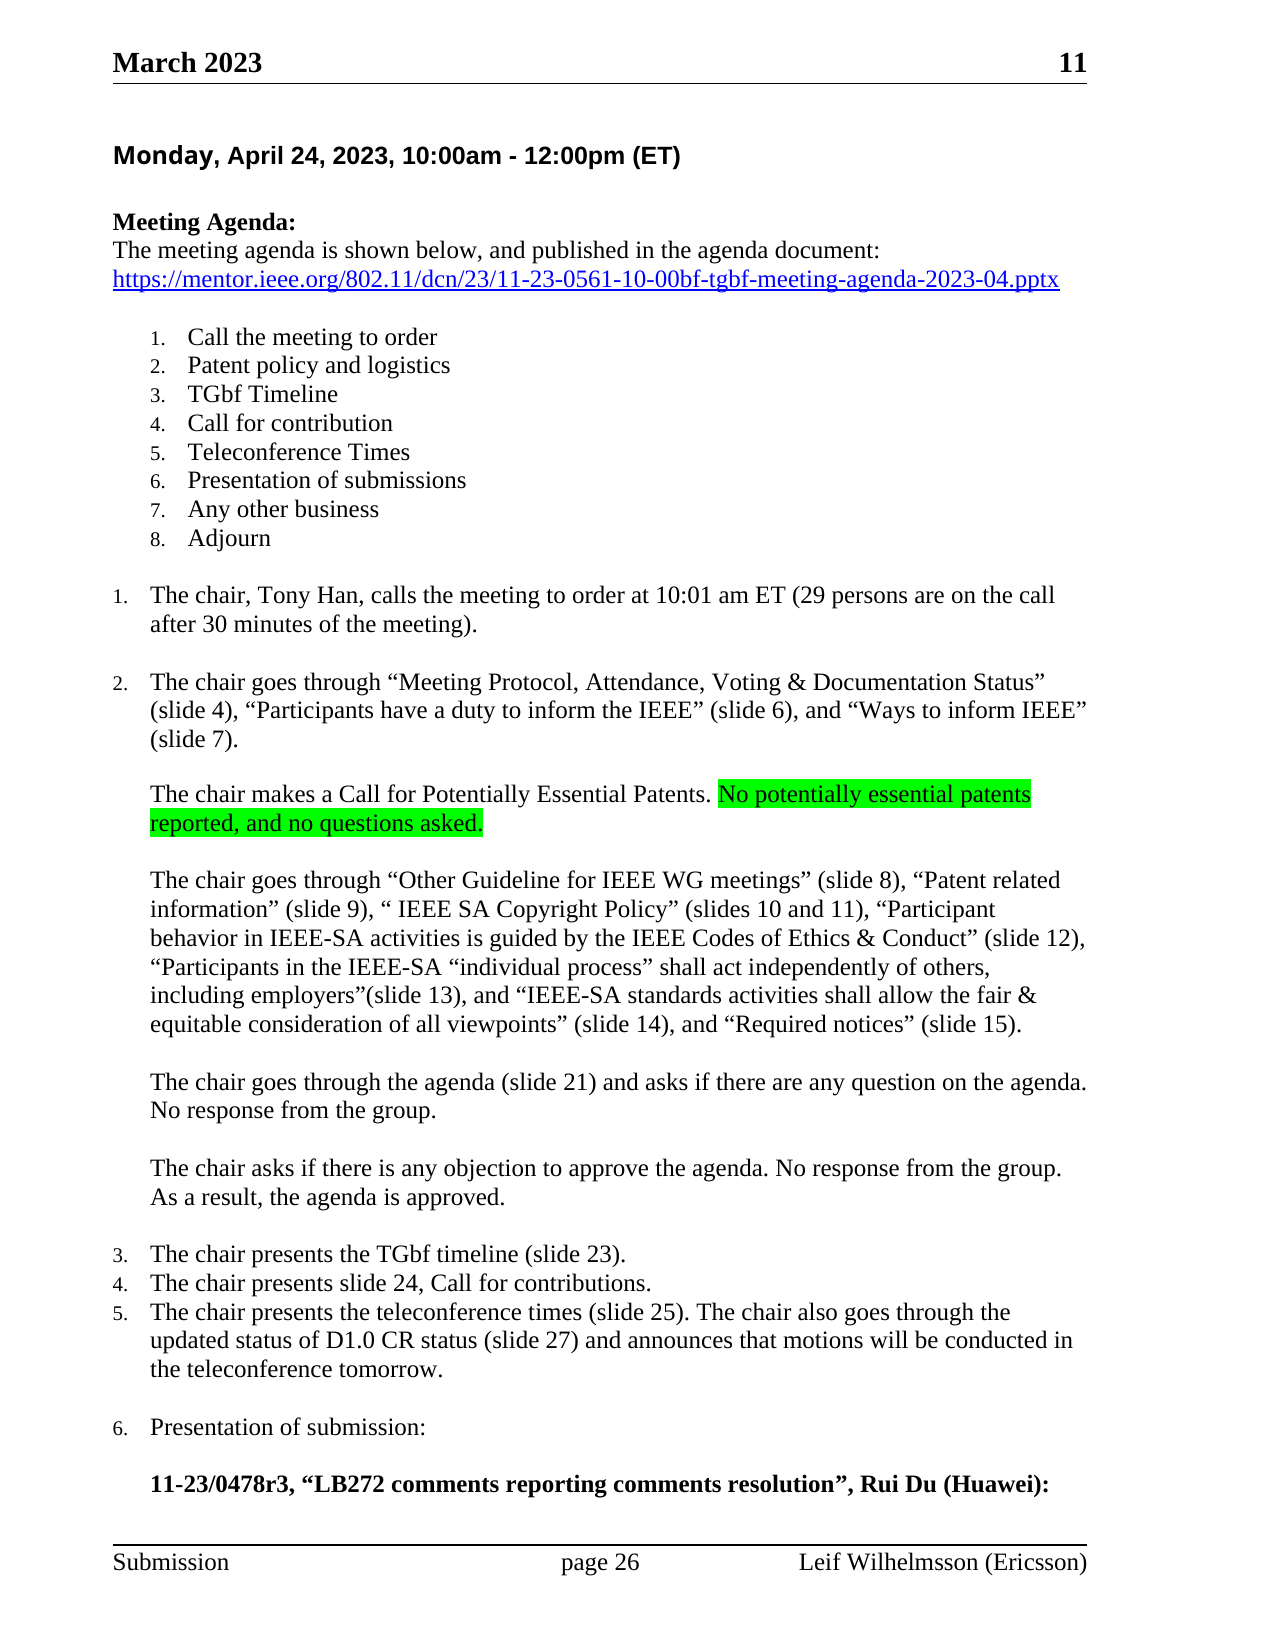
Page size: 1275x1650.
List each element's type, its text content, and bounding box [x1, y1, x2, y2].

list The chair, Tony Han, calls the meeting to order at 10:01 am ET (29 persons are on the call after 30 minutes of the meeting). [112, 580, 1087, 638]
list Presentation of submission: [112, 1412, 1087, 1440]
text The chair goes through the agenda (slide 21) and asks if there are any question on the agenda. No response from the group. [150, 1067, 1087, 1124]
text The chair makes a Call for Potentially Essential Patents. No potentially essential patents reported, and no questions asked. [150, 779, 1087, 837]
list TGbf Timeline [150, 379, 1087, 408]
list The chair presents slide 24, Call for contributions. [112, 1268, 1087, 1297]
list Adjourn [150, 523, 1087, 552]
subtitle Monday, April 24, 2023, 10:00am - 12:00pm (ET) [112, 137, 1087, 172]
list The chair presents the teleconference times (slide 25). The chair also goes through the updated status of D1.0 CR status (slide 27) and announces that motions will be conducted in the teleconference tomorrow. [112, 1297, 1087, 1383]
list The chair goes through “Meeting Protocol, Attendance, Voting & Documentation Status” (slide 4), “Participants have a duty to inform the IEEE” (slide 6), and “Ways to inform IEEE” (slide 7). [112, 667, 1087, 753]
text The meeting agenda is shown below, and published in the agenda document: [112, 235, 1087, 264]
list Call for contribution [150, 408, 1087, 437]
list Patent policy and logistics [150, 350, 1087, 379]
text https://mentor.ieee.org/802.11/dcn/23/11-23-0561-10-00bf-tgbf-meeting-agenda-2023-04.pptx [112, 264, 1087, 293]
text 11-23/0478r3, “LB272 comments reporting comments resolution”, Rui Du (Huawei): [150, 1469, 1087, 1498]
text The chair asks if there is any objection to approve the agenda. No response from the group. As a result, the agenda is approved. [150, 1153, 1087, 1210]
list Teleconference Times [150, 437, 1087, 465]
list Call the meeting to order [150, 322, 1087, 350]
list Presentation of submissions [150, 465, 1087, 494]
text Meeting Agenda: [112, 207, 1087, 235]
list Any other business [150, 494, 1087, 523]
list The chair presents the TGbf timeline (slide 23). [112, 1239, 1087, 1268]
text The chair goes through “Other Guideline for IEEE WG meetings” (slide 8), “Patent related information” (slide 9), “ IEEE SA Copyright Policy” (slides 10 and 11), “Participant behavior in IEEE-SA activities is guided by the IEEE Codes of Ethics & Conduct” (slide 12), “Participants in the IEEE-SA “individual process” shall act independently of others, including employers”(slide 13), and “IEEE-SA standards activities shall allow the fair & equitable consideration of all viewpoints” (slide 14), and “Required notices” (slide 15). [150, 865, 1087, 1038]
